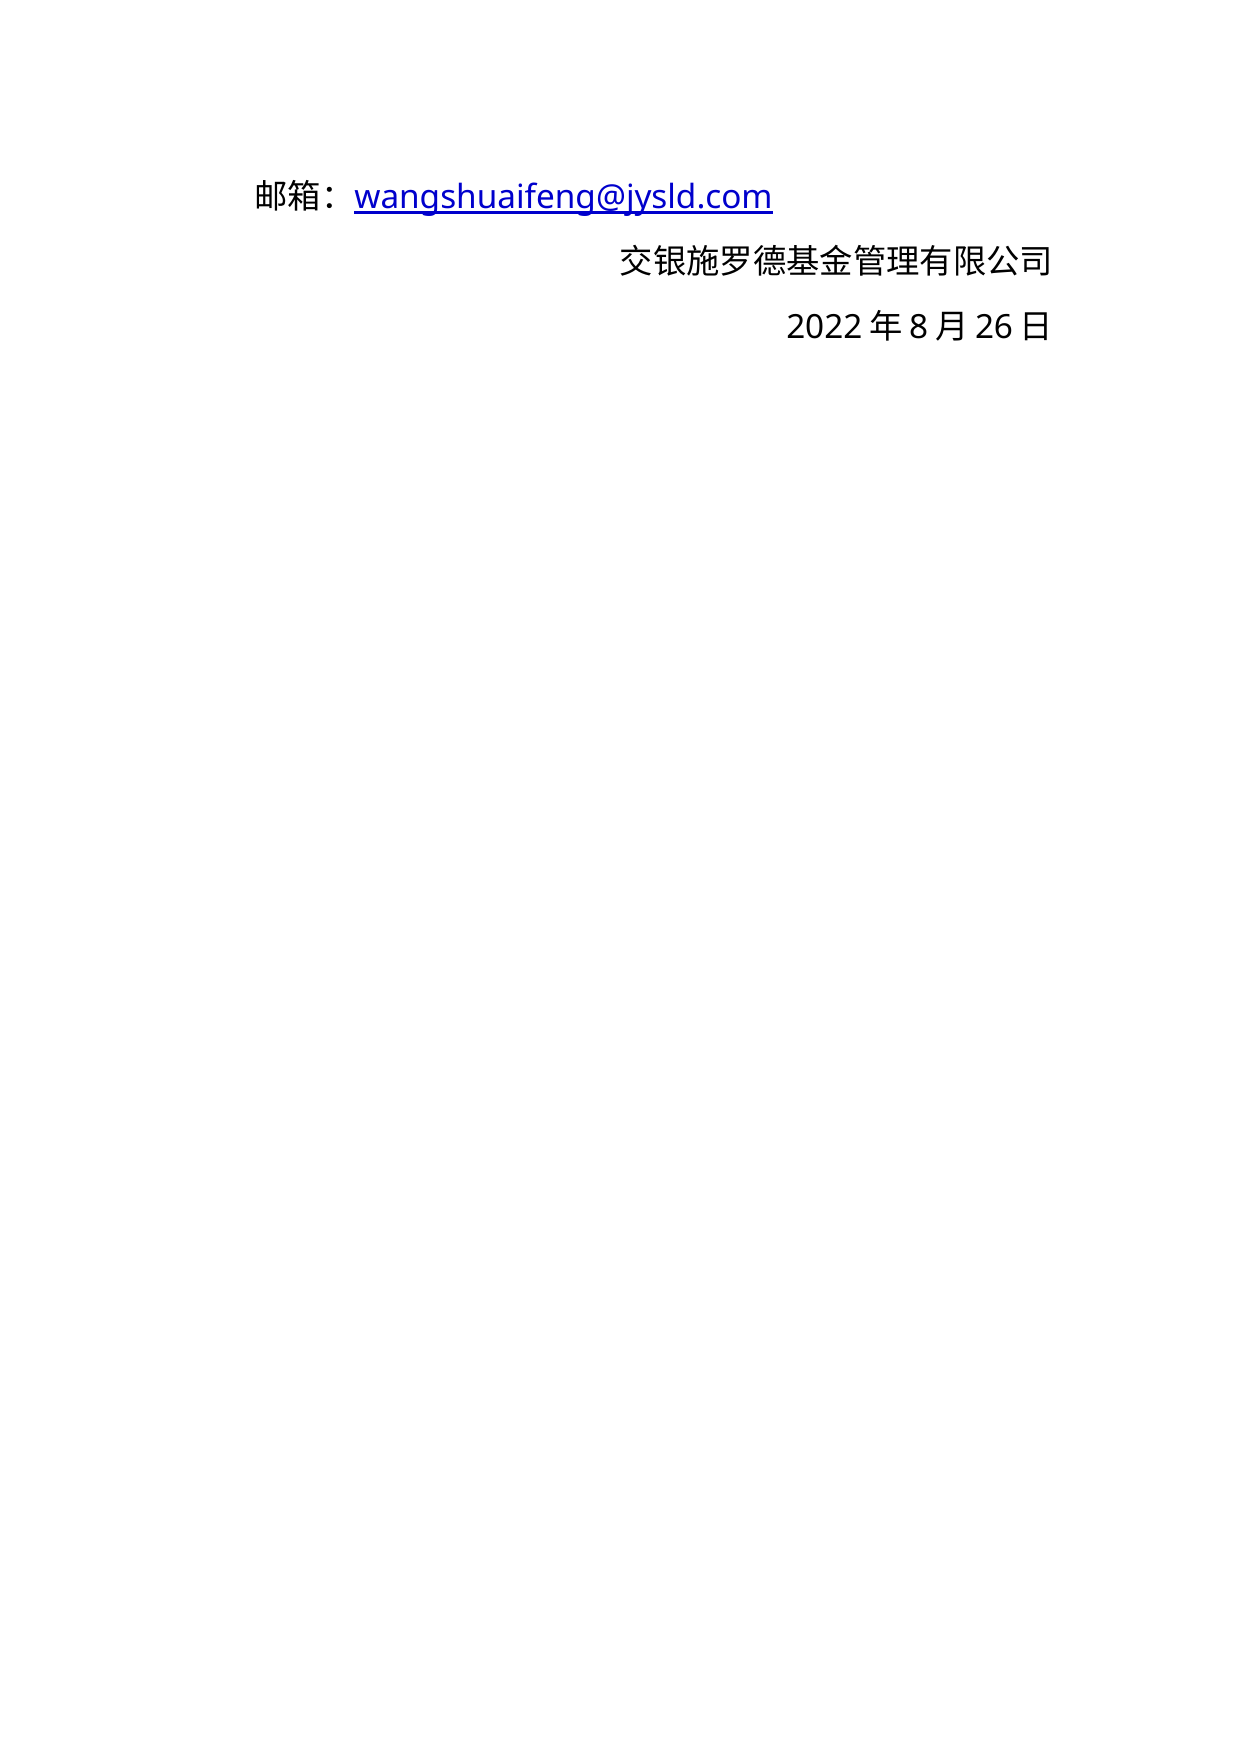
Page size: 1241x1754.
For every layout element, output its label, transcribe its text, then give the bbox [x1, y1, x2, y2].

text 邮箱：wangshuaifeng@jysld.com [187, 162, 1053, 227]
text 2022年8月26日 [187, 292, 1053, 357]
text 交银施罗德基金管理有限公司 [187, 227, 1053, 292]
